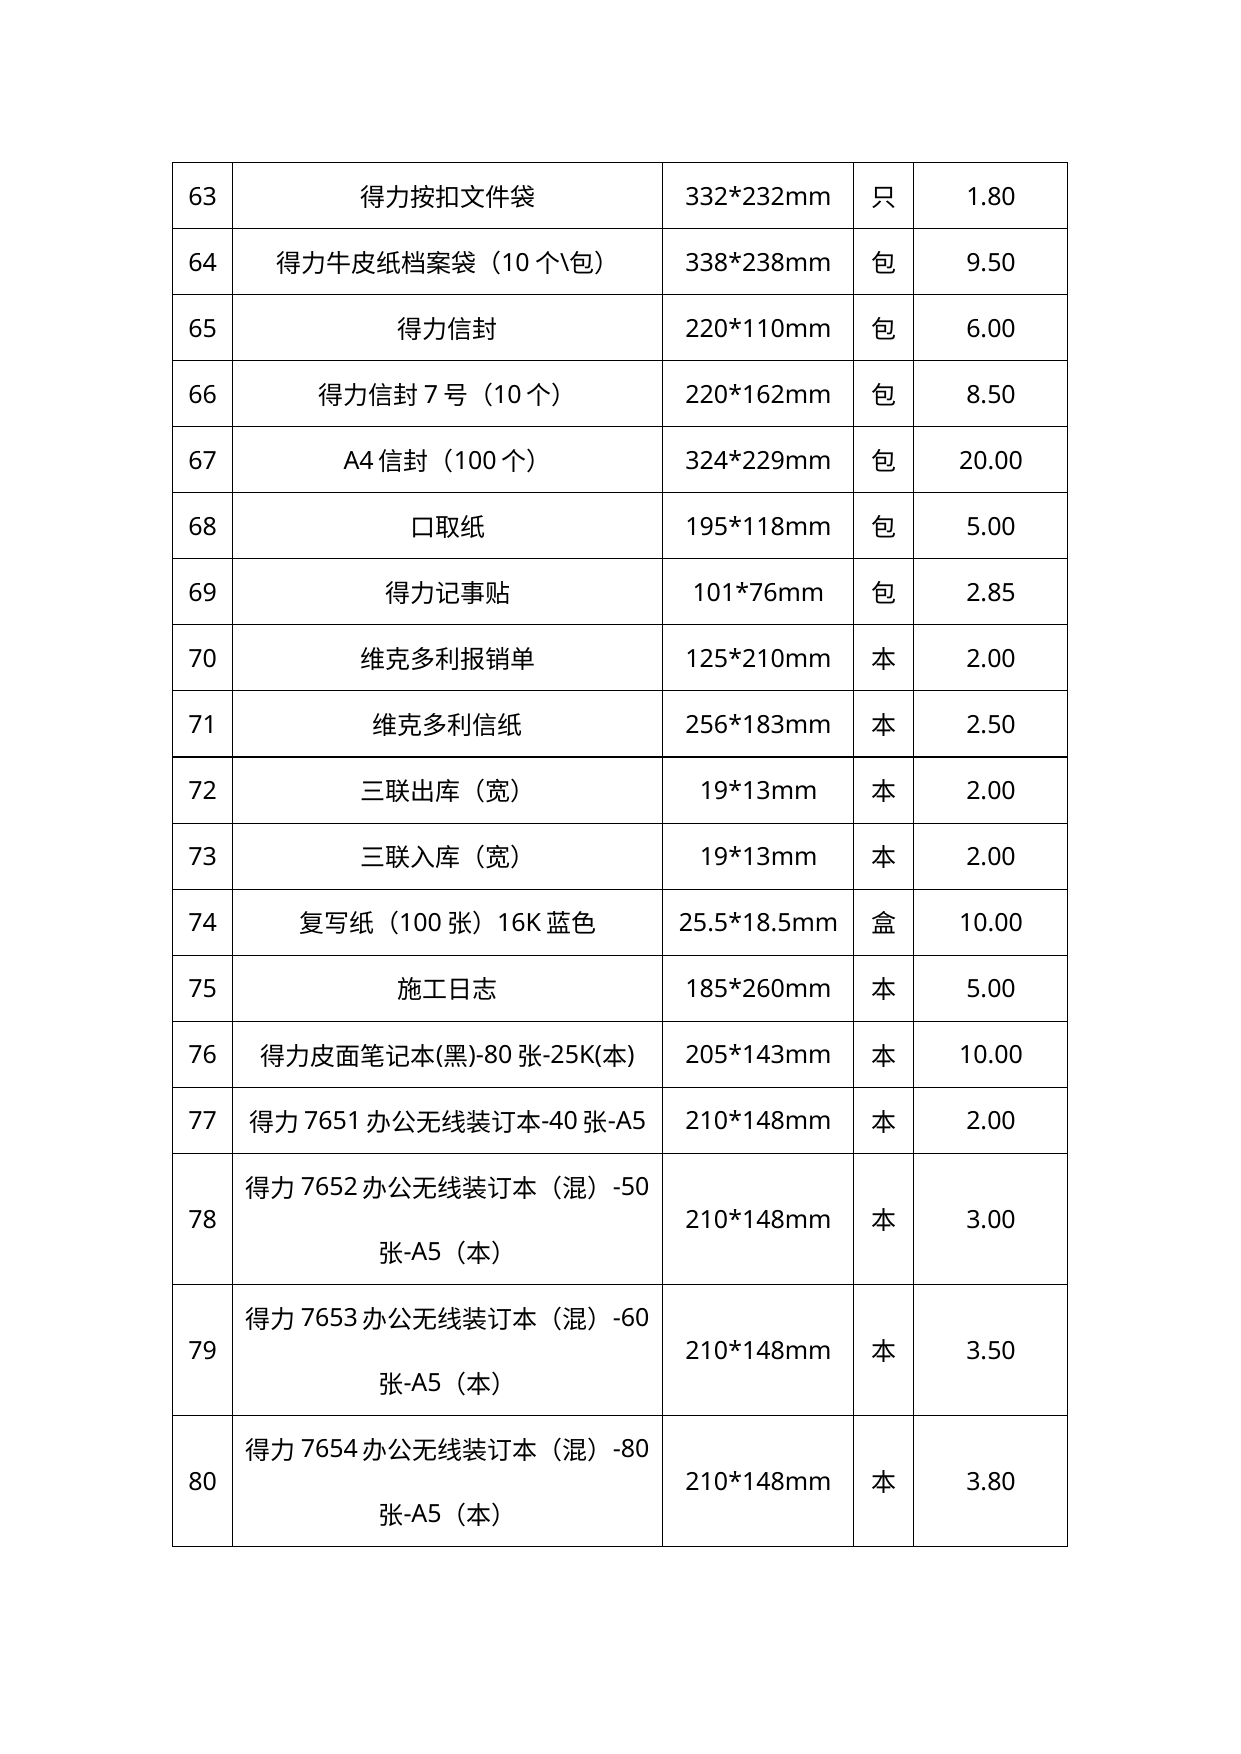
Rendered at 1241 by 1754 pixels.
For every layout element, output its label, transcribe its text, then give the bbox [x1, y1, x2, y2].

table_cell 得力7654办公无线装订本（混）-80张-A5（本） [233, 1416, 662, 1546]
table_cell 2.00 [914, 1088, 1067, 1153]
table_cell 20.00 [914, 427, 1067, 492]
table_cell 63 [173, 163, 232, 228]
table_cell 得力7653办公无线装订本（混）-60张-A5（本） [233, 1285, 662, 1415]
table_cell 3.80 [914, 1416, 1067, 1546]
table_cell 71 [173, 691, 232, 756]
table_cell 5.00 [914, 493, 1067, 558]
table_cell 5.00 [914, 956, 1067, 1021]
table_cell 2.00 [914, 824, 1067, 888]
table_cell 2.00 [914, 758, 1067, 822]
table_cell 78 [173, 1154, 232, 1284]
table_cell 本 [854, 1022, 913, 1087]
table_cell 220*110mm [663, 295, 853, 360]
table_cell 10.00 [914, 890, 1067, 954]
table_cell 得力信封7号（10个） [233, 361, 662, 426]
table_cell 185*260mm [663, 956, 853, 1021]
table_cell 10.00 [914, 1022, 1067, 1087]
table_cell A4信封（100个） [233, 427, 662, 492]
table_cell 本 [854, 1285, 913, 1415]
table_cell 维克多利信纸 [233, 691, 662, 756]
table_cell 338*238mm [663, 229, 853, 294]
table_cell 得力7652办公无线装订本（混）-50张-A5（本） [233, 1154, 662, 1284]
table_cell 75 [173, 956, 232, 1021]
table_cell 1.80 [914, 163, 1067, 228]
table_cell 本 [854, 1088, 913, 1153]
table_cell 本 [854, 625, 913, 690]
table_cell 本 [854, 758, 913, 822]
table_cell 本 [854, 1416, 913, 1546]
table_cell 195*118mm [663, 493, 853, 558]
table_cell 205*143mm [663, 1022, 853, 1087]
table_cell 包 [854, 427, 913, 492]
table_cell 2.00 [914, 625, 1067, 690]
table_cell 67 [173, 427, 232, 492]
table_cell 256*183mm [663, 691, 853, 756]
table_cell 本 [854, 1154, 913, 1284]
table_cell 65 [173, 295, 232, 360]
table_cell 210*148mm [663, 1088, 853, 1153]
table_cell 得力皮面笔记本(黑)-80张-25K(本) [233, 1022, 662, 1087]
table_cell 包 [854, 229, 913, 294]
table_cell 125*210mm [663, 625, 853, 690]
table_cell 2.85 [914, 559, 1067, 624]
table_cell 得力按扣文件袋 [233, 163, 662, 228]
table_cell 324*229mm [663, 427, 853, 492]
table_cell 包 [854, 559, 913, 624]
table_cell 77 [173, 1088, 232, 1153]
table_cell 9.50 [914, 229, 1067, 294]
table_cell 73 [173, 824, 232, 888]
table_cell 210*148mm [663, 1416, 853, 1546]
table_cell 盒 [854, 890, 913, 954]
table_cell 包 [854, 361, 913, 426]
table_cell 得力信封 [233, 295, 662, 360]
table_cell 只 [854, 163, 913, 228]
table_cell 68 [173, 493, 232, 558]
table_cell 210*148mm [663, 1154, 853, 1284]
table_cell 包 [854, 493, 913, 558]
table_cell 72 [173, 758, 232, 822]
table_cell 332*232mm [663, 163, 853, 228]
table_cell 复写纸（100张）16K蓝色 [233, 890, 662, 954]
table_cell 维克多利报销单 [233, 625, 662, 690]
table_cell 本 [854, 691, 913, 756]
table_cell 6.00 [914, 295, 1067, 360]
table_cell 101*76mm [663, 559, 853, 624]
table_cell 得力记事贴 [233, 559, 662, 624]
table_cell 210*148mm [663, 1285, 853, 1415]
table_cell 74 [173, 890, 232, 954]
table_cell 8.50 [914, 361, 1067, 426]
table_cell 三联入库（宽） [233, 824, 662, 888]
table_cell 25.5*18.5mm [663, 890, 853, 954]
table_cell 本 [854, 824, 913, 888]
table_cell 3.00 [914, 1154, 1067, 1284]
table_cell 口取纸 [233, 493, 662, 558]
table_cell 69 [173, 559, 232, 624]
table_cell 包 [854, 295, 913, 360]
table_cell 220*162mm [663, 361, 853, 426]
table_cell 三联出库（宽） [233, 758, 662, 822]
table_cell 本 [854, 956, 913, 1021]
table_cell 80 [173, 1416, 232, 1546]
table_cell 得力牛皮纸档案袋（10个\包） [233, 229, 662, 294]
table_cell 66 [173, 361, 232, 426]
table_cell 19*13mm [663, 824, 853, 888]
table_cell 64 [173, 229, 232, 294]
table_cell 得力7651办公无线装订本-40张-A5 [233, 1088, 662, 1153]
table_cell 19*13mm [663, 758, 853, 822]
table_cell 施工日志 [233, 956, 662, 1021]
table_cell 70 [173, 625, 232, 690]
table_cell 3.50 [914, 1285, 1067, 1415]
table_cell 2.50 [914, 691, 1067, 756]
table_cell 76 [173, 1022, 232, 1087]
table_cell 79 [173, 1285, 232, 1415]
